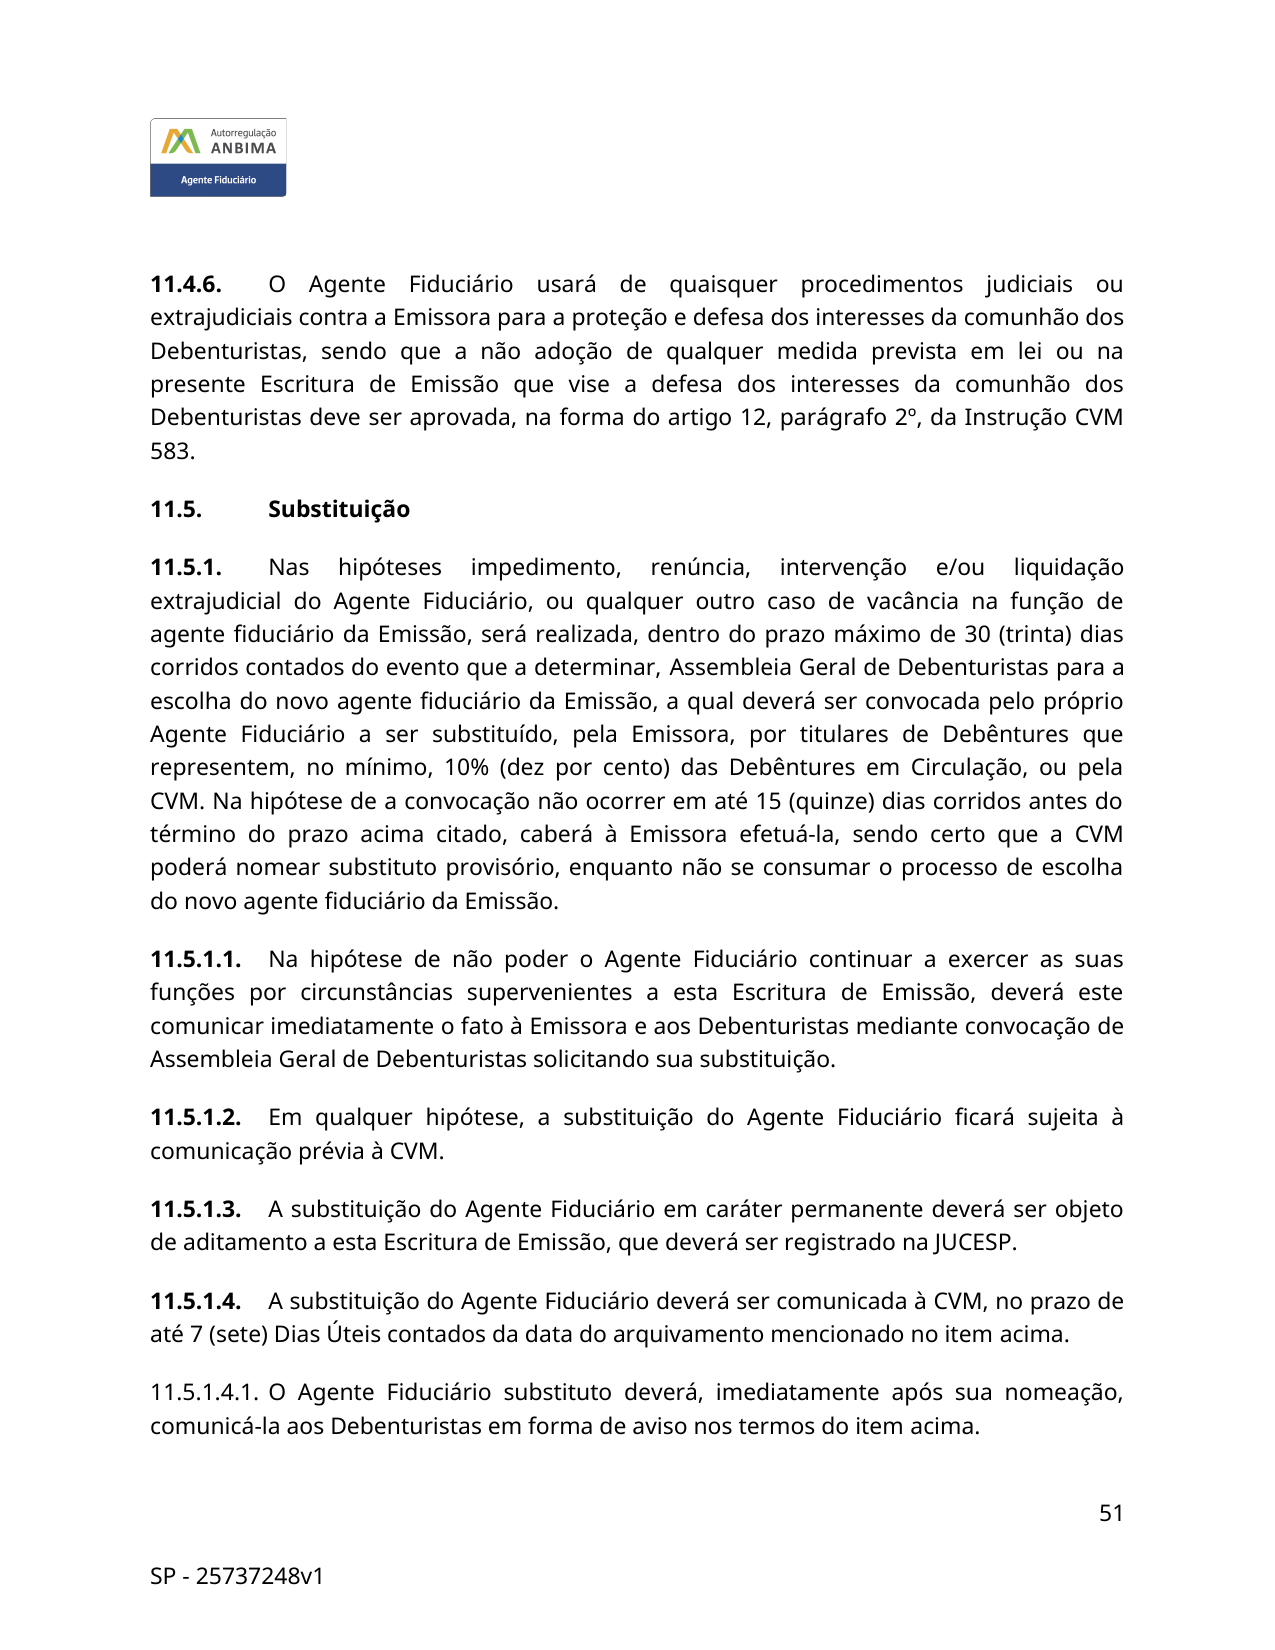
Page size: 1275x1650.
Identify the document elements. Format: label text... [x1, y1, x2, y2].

list O Agente Fiduciário usará de quaisquer procedimentos judiciais ou extrajudiciais contra a Emissora para a proteção e defesa dos interesses da comunhão dos Debenturistas, sendo que a não adoção de qualquer medida prevista em lei ou na presente Escritura de Emissão que vise a defesa dos interesses da comunhão dos Debenturistas deve ser aprovada, na forma do artigo 12, parágrafo 2º, da Instrução CVM 583. [150, 266, 1125, 466]
list Na hipótese de não poder o Agente Fiduciário continuar a exercer as suas funções por circunstâncias supervenientes a esta Escritura de Emissão, deverá este comunicar imediatamente o fato à Emissora e aos Debenturistas mediante convocação de Assembleia Geral de Debenturistas solicitando sua substituição. [150, 941, 1125, 1074]
list O Agente Fiduciário substituto deverá, imediatamente após sua nomeação, comunicá-la aos Debenturistas em forma de aviso nos termos do item 6.27.1 acima. [150, 1374, 1125, 1441]
list Em qualquer hipótese, a substituição do Agente Fiduciário ficará sujeita à comunicação prévia à CVM. [150, 1099, 1125, 1166]
list Substituição [150, 491, 1125, 524]
list A substituição do Agente Fiduciário em caráter permanente deverá ser objeto de aditamento a esta Escritura de Emissão, que deverá ser registrado na JUCESP. [150, 1191, 1125, 1257]
list A substituição do Agente Fiduciário deverá ser comunicada à CVM, no prazo de até 7 (sete) Dias Úteis contados da data do arquivamento mencionado no item 11.5.1.3 acima. [150, 1282, 1125, 1349]
list Nas hipóteses impedimento, renúncia, intervenção e/ou liquidação extrajudicial do Agente Fiduciário, ou qualquer outro caso de vacância na função de agente fiduciário da Emissão, será realizada, dentro do prazo máximo de 30 (trinta) dias corridos contados do evento que a determinar, Assembleia Geral de Debenturistas para a escolha do novo agente fiduciário da Emissão, a qual deverá ser convocada pelo próprio Agente Fiduciário a ser substituído, pela Emissora, por titulares de Debêntures que representem, no mínimo, 10% (dez por cento) das Debêntures em Circulação, ou pela CVM. Na hipótese de a convocação não ocorrer em até 15 (quinze) dias corridos antes do término do prazo acima citado, caberá à Emissora efetuá-la, sendo certo que a CVM poderá nomear substituto provisório, enquanto não se consumar o processo de escolha do novo agente fiduciário da Emissão. [150, 549, 1125, 916]
picture [150, 118, 287, 197]
